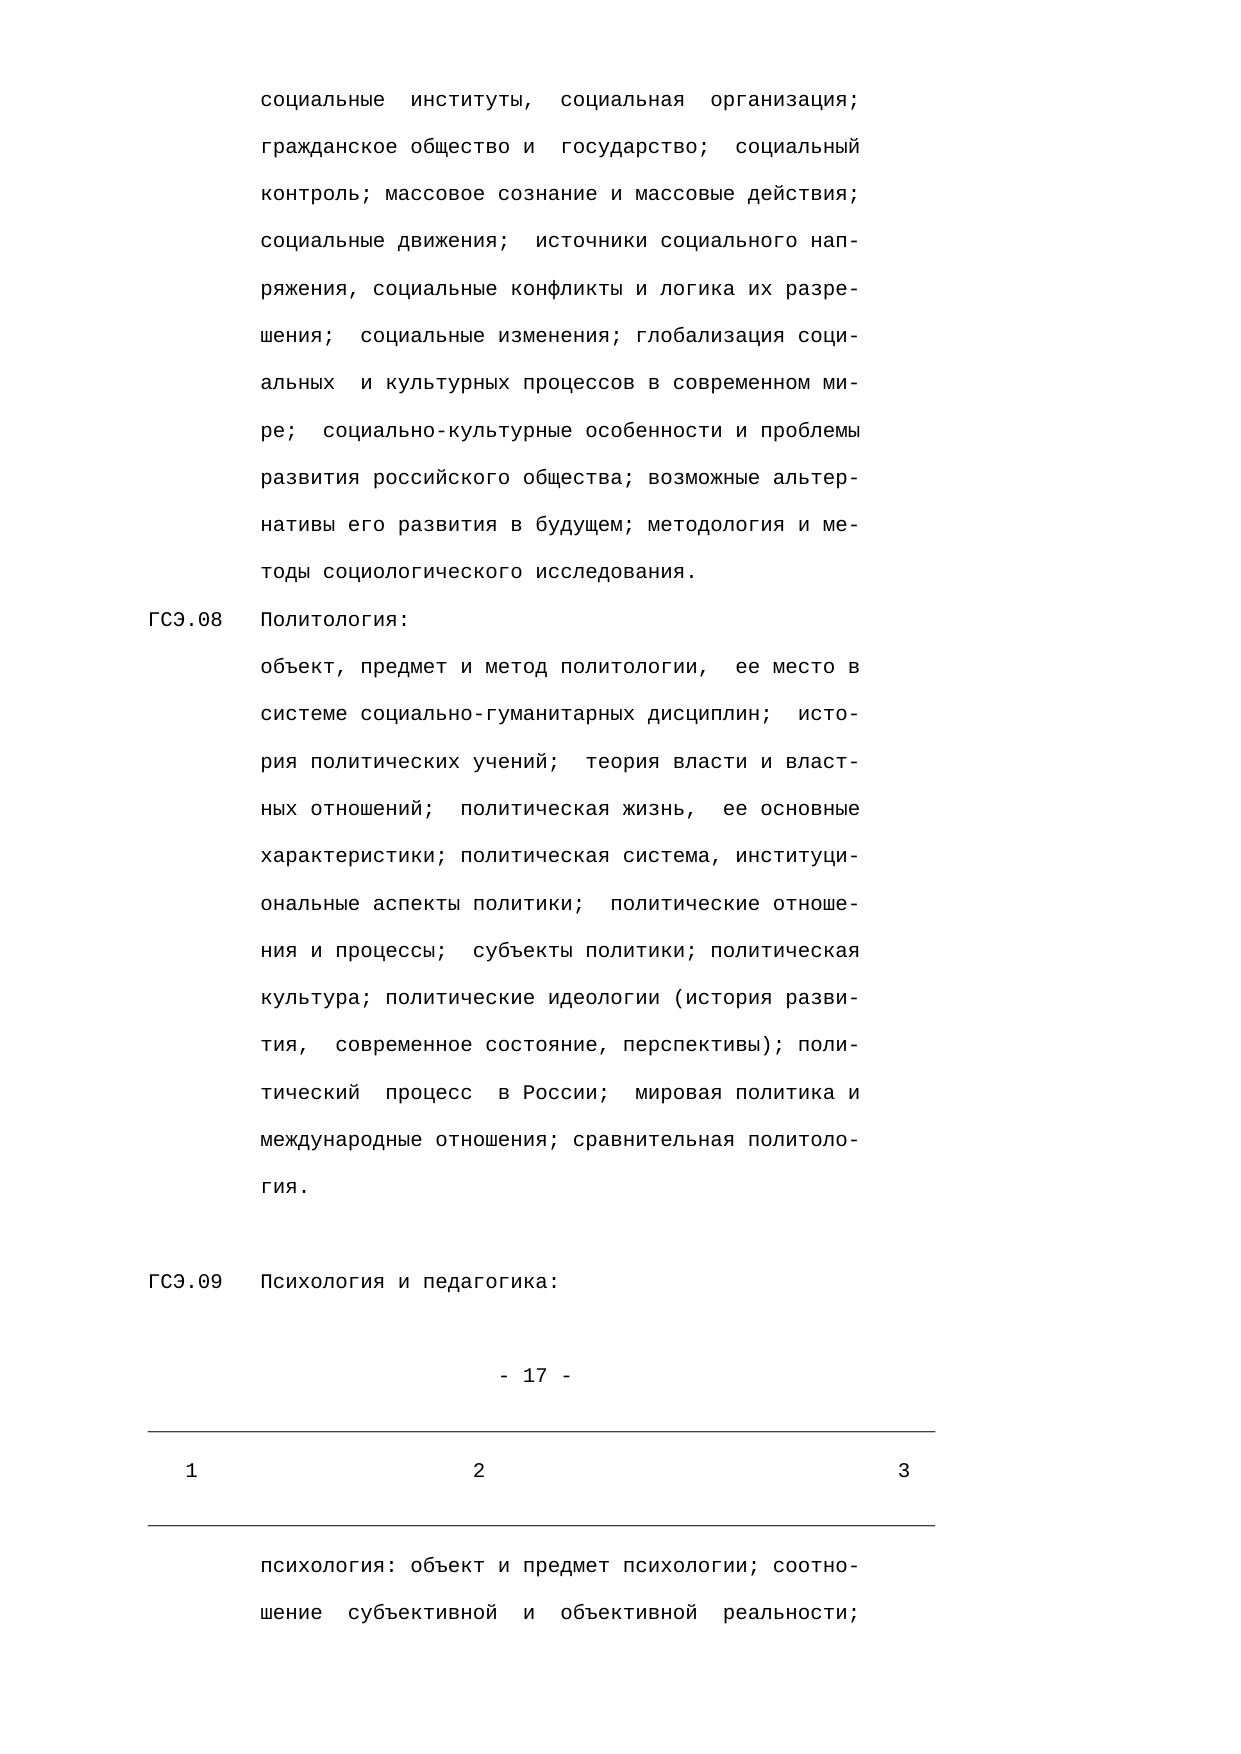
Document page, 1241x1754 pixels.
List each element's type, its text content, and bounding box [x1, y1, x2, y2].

text _______________________________________________________________ [148, 1507, 1152, 1531]
text ГСЭ.09 Психология и педагогика: [148, 1271, 1152, 1294]
text - 17 - [148, 1366, 1152, 1389]
text контроль; массовое сознание и массовые действия; [148, 183, 1152, 207]
text тия, современное состояние, перспективы); поли- [148, 1034, 1152, 1058]
text альных и культурных процессов в современном ми- [148, 372, 1152, 396]
text шения; социальные изменения; глобализация соци- [148, 325, 1152, 349]
text социальные движения; источники социального нап- [148, 231, 1152, 254]
text тический процесс в России; мировая политика и [148, 1082, 1152, 1105]
text ных отношений; политическая жизнь, ее основные [148, 798, 1152, 822]
text ния и процессы; субъекты политики; политическая [148, 940, 1152, 963]
text культура; политические идеологии (история разви- [148, 987, 1152, 1011]
text характеристики; политическая система, институци- [148, 845, 1152, 869]
text ональные аспекты политики; политические отноше- [148, 893, 1152, 916]
text 1 2 3 [148, 1460, 1152, 1484]
text ре; социально-культурные особенности и проблемы [148, 420, 1152, 443]
text гражданское общество и государство; социальный [148, 136, 1152, 159]
text нативы его развития в будущем; методология и ме- [148, 514, 1152, 538]
text международные отношения; сравнительная политоло- [148, 1129, 1152, 1153]
text социальные институты, социальная организация; [148, 89, 1152, 112]
text психология: объект и предмет психологии; соотно- [148, 1555, 1152, 1578]
text развития российского общества; возможные альтер- [148, 467, 1152, 491]
text шение субъективной и объективной реальности; [148, 1602, 1152, 1626]
text ГСЭ.08 Политология: [148, 609, 1152, 632]
text рия политических учений; теория власти и власт- [148, 751, 1152, 774]
text объект, предмет и метод политологии, ее место в [148, 656, 1152, 680]
text гия. [148, 1176, 1152, 1200]
text тоды социологического исследования. [148, 562, 1152, 585]
text системе социально-гуманитарных дисциплин; исто- [148, 703, 1152, 727]
text ряжения, социальные конфликты и логика их разре- [148, 278, 1152, 301]
text _______________________________________________________________ [148, 1413, 1152, 1436]
